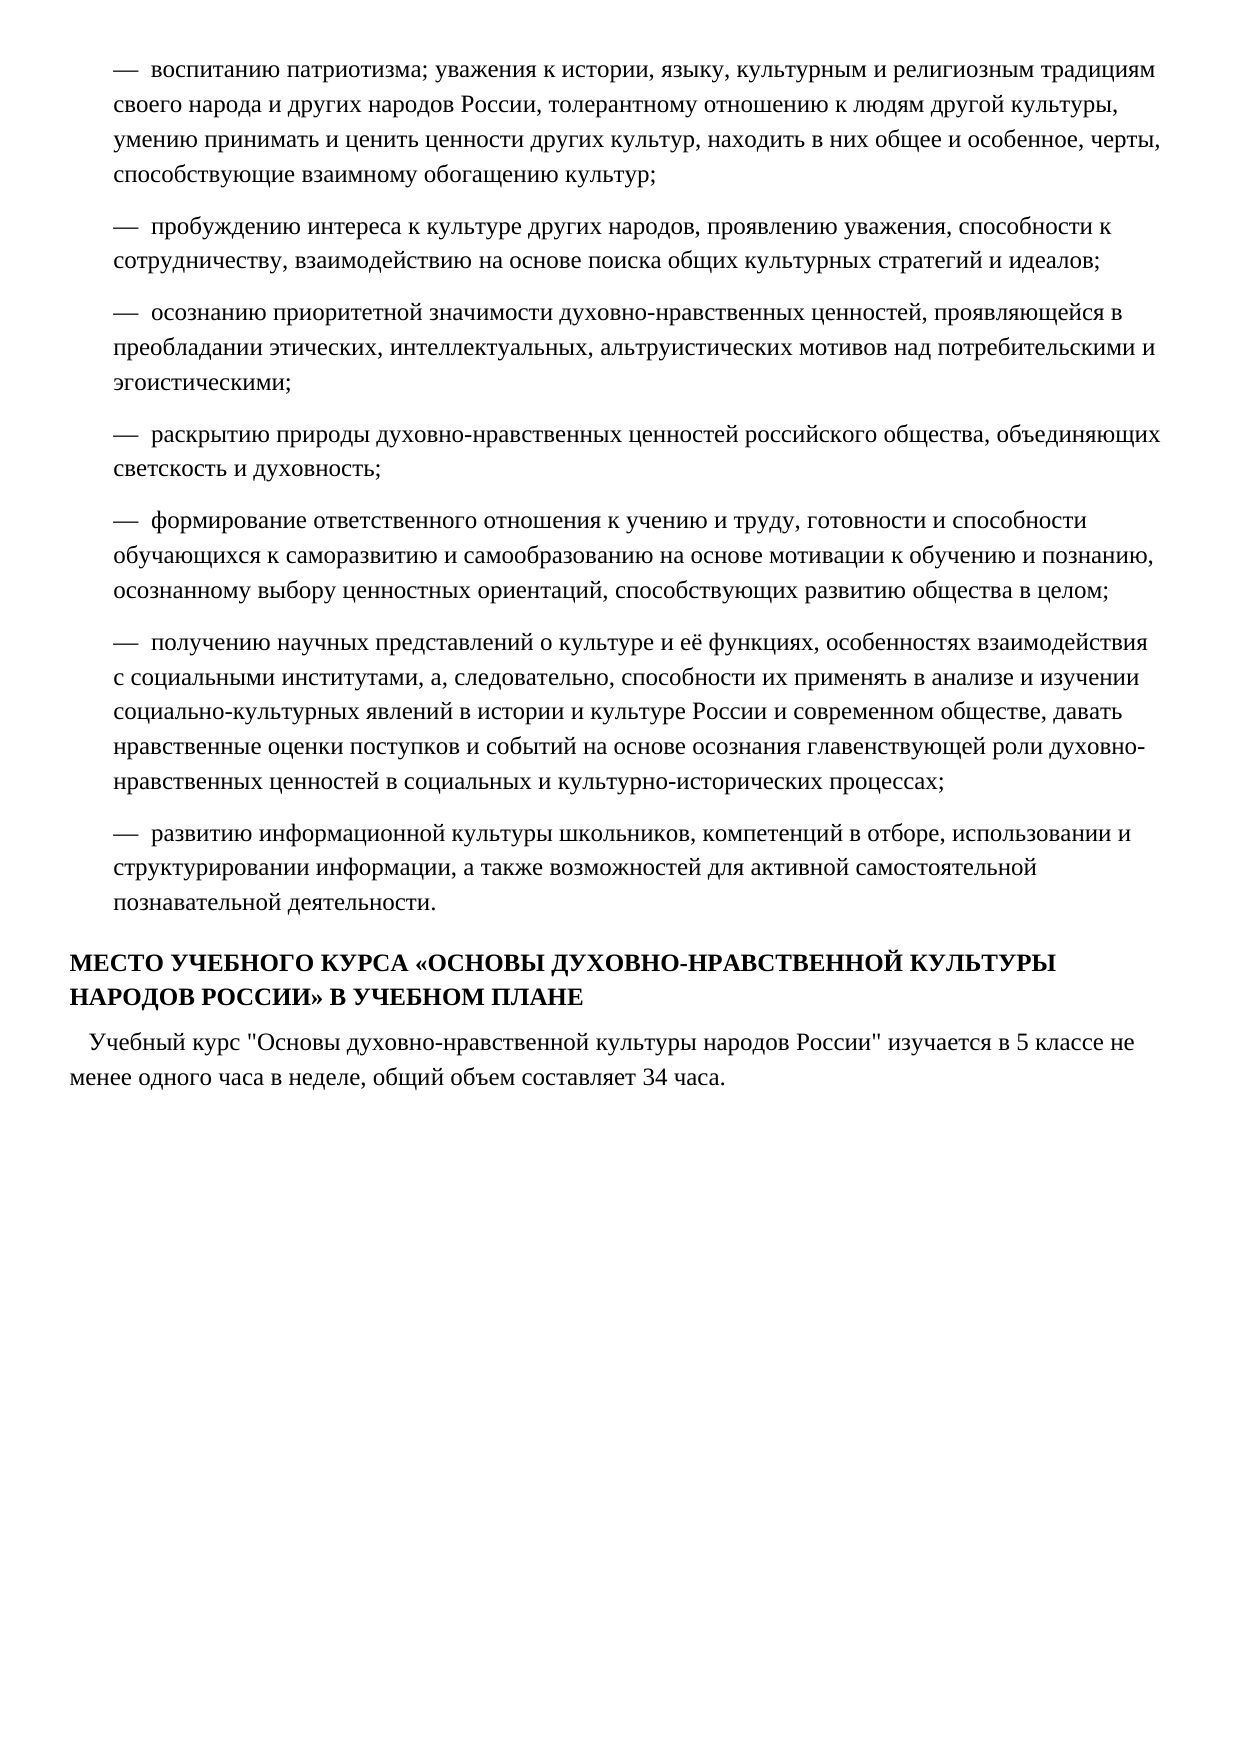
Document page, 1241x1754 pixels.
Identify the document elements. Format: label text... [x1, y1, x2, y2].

list формирование ответственного отношения к учению и труду, готовности и способности обучающихся к саморазвитию и самообразованию на основе мотивации к обучению и познанию, осознанному выбору ценностных ориентаций, способствующих развитию общества в целом; [113, 506, 1155, 604]
list осознанию приоритетной значимости духовно-нравственных ценностей, проявляющейся в преобладании этических, интеллектуальных, альтруистических мотивов над потребительскими и эгоистическими; [113, 297, 1156, 396]
text Учебный курс "Основы духовно-нравственной культуры народов России" изучается в 5 классе не менее одного часа в неделе, общий объем составляет 34 часа. [69, 1027, 1182, 1091]
subtitle МЕСТО УЧЕБНОГО КУРСА «ОСНОВЫ ДУХОВНО-НРАВСТВЕННОЙ КУЛЬТУРЫ НАРОДОВ РОССИИ» В УЧЕБНОМ ПЛАНЕ [69, 948, 1148, 1011]
list развитию информационной культуры школьников, компетенций в отборе, использовании и структурировании информации, а также возможностей для активной самостоятельной познавательной деятельности. [113, 818, 1132, 916]
list раскрытию природы духовно-нравственных ценностей российского общества, объединяющих светскость и духовность; [113, 419, 1161, 482]
list получению научных представлений о культуре и её функциях, особенностях взаимодействия с социальными институтами, а, следовательно, способности их применять в анализе и изучении социально-культурных явлений в истории и культуре России и современном обществе, давать нравственные оценки поступков и событий на основе осознания главенствующей роли духовно- нравственных ценностей в социальных и культурно-исторических процессах; [113, 627, 1149, 794]
list пробуждению интереса к культуре других народов, проявлению уважения, способности к сотрудничеству, взаимодействию на основе поиска общих культурных стратегий и идеалов; [113, 211, 1112, 274]
list воспитанию патриотизма; уважения к истории, языку, культурным и религиозным традициям [113, 54, 1182, 83]
text своего народа и других народов России, толерантному отношению к людям другой культуры, умению принимать и ценить ценности других культур, находить в них общее и особенное, черты, способствующие взаимному обогащению культур; [113, 89, 1163, 187]
